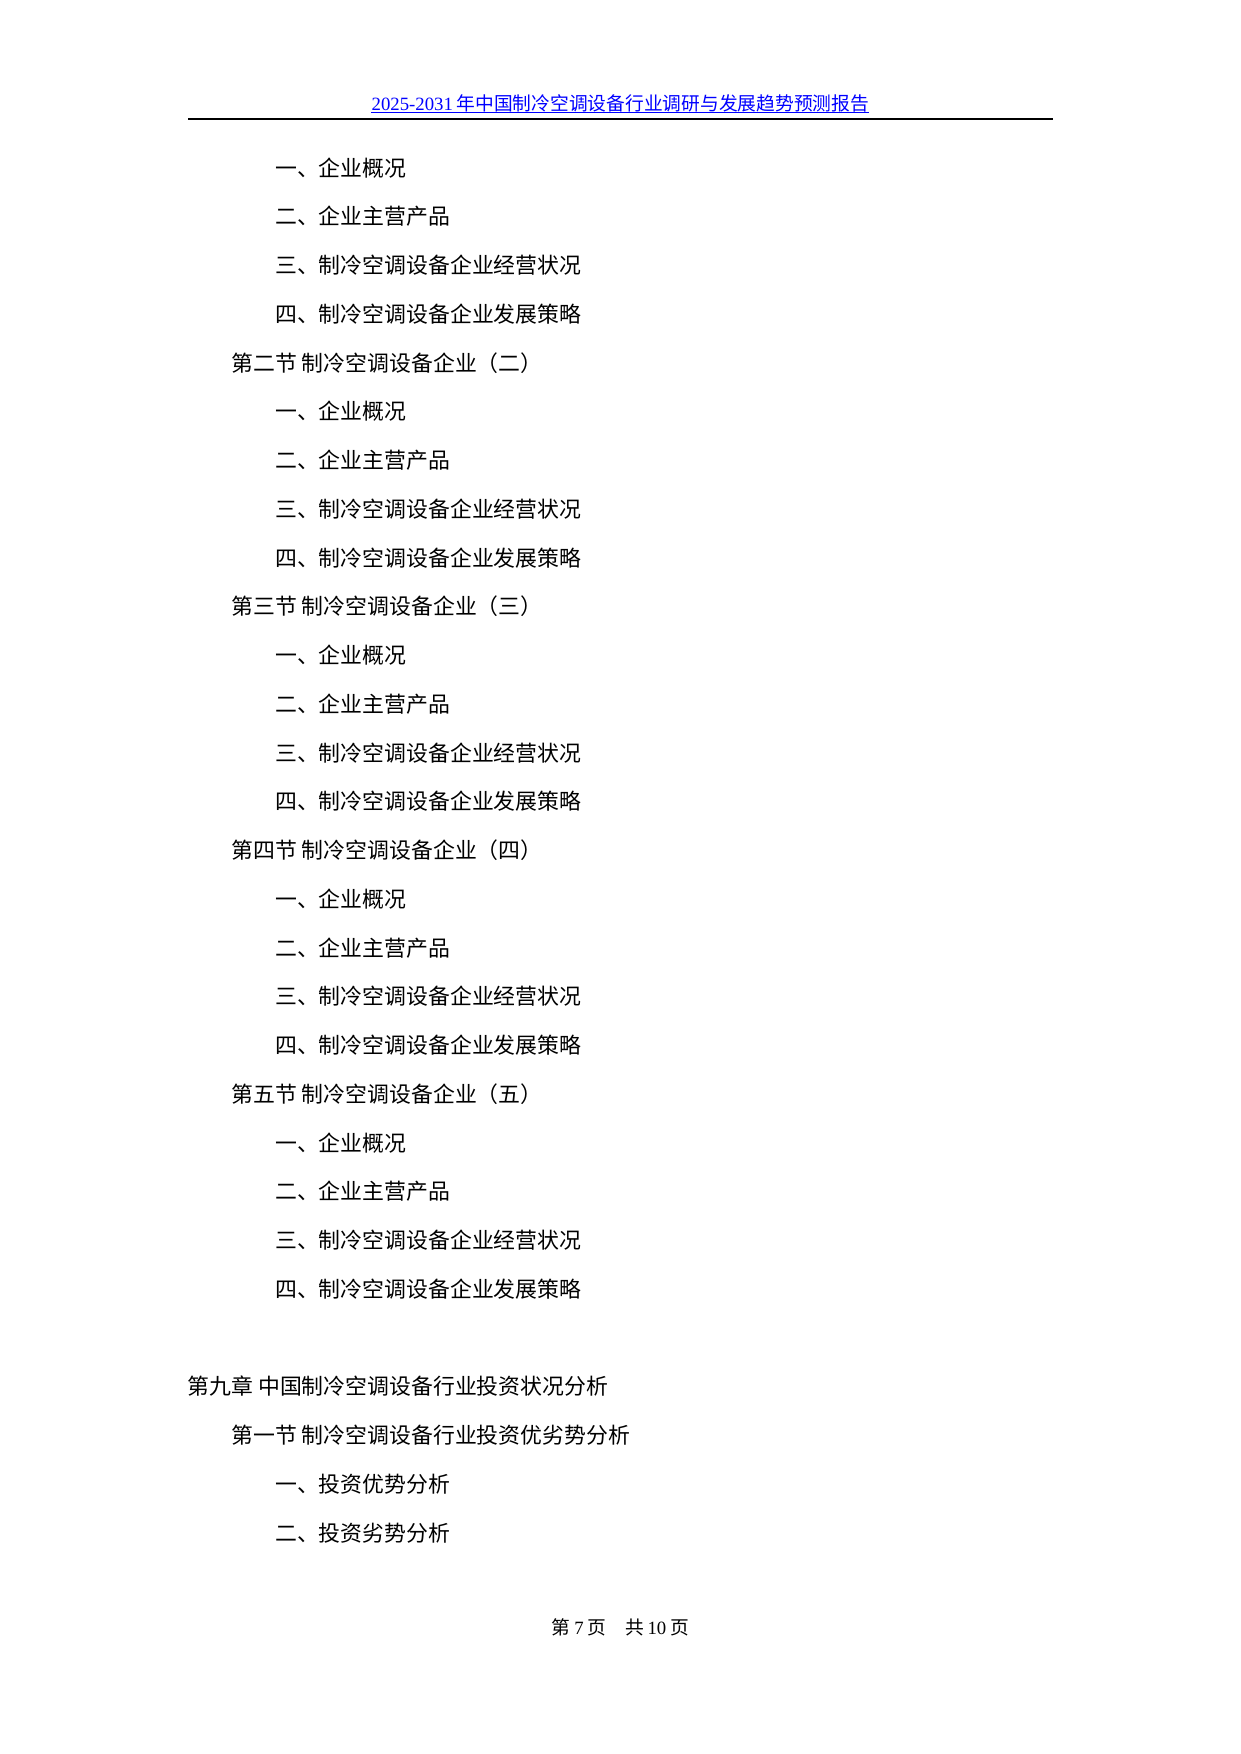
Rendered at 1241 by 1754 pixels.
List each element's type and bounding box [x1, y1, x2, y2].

text [187, 150, 1053, 1548]
